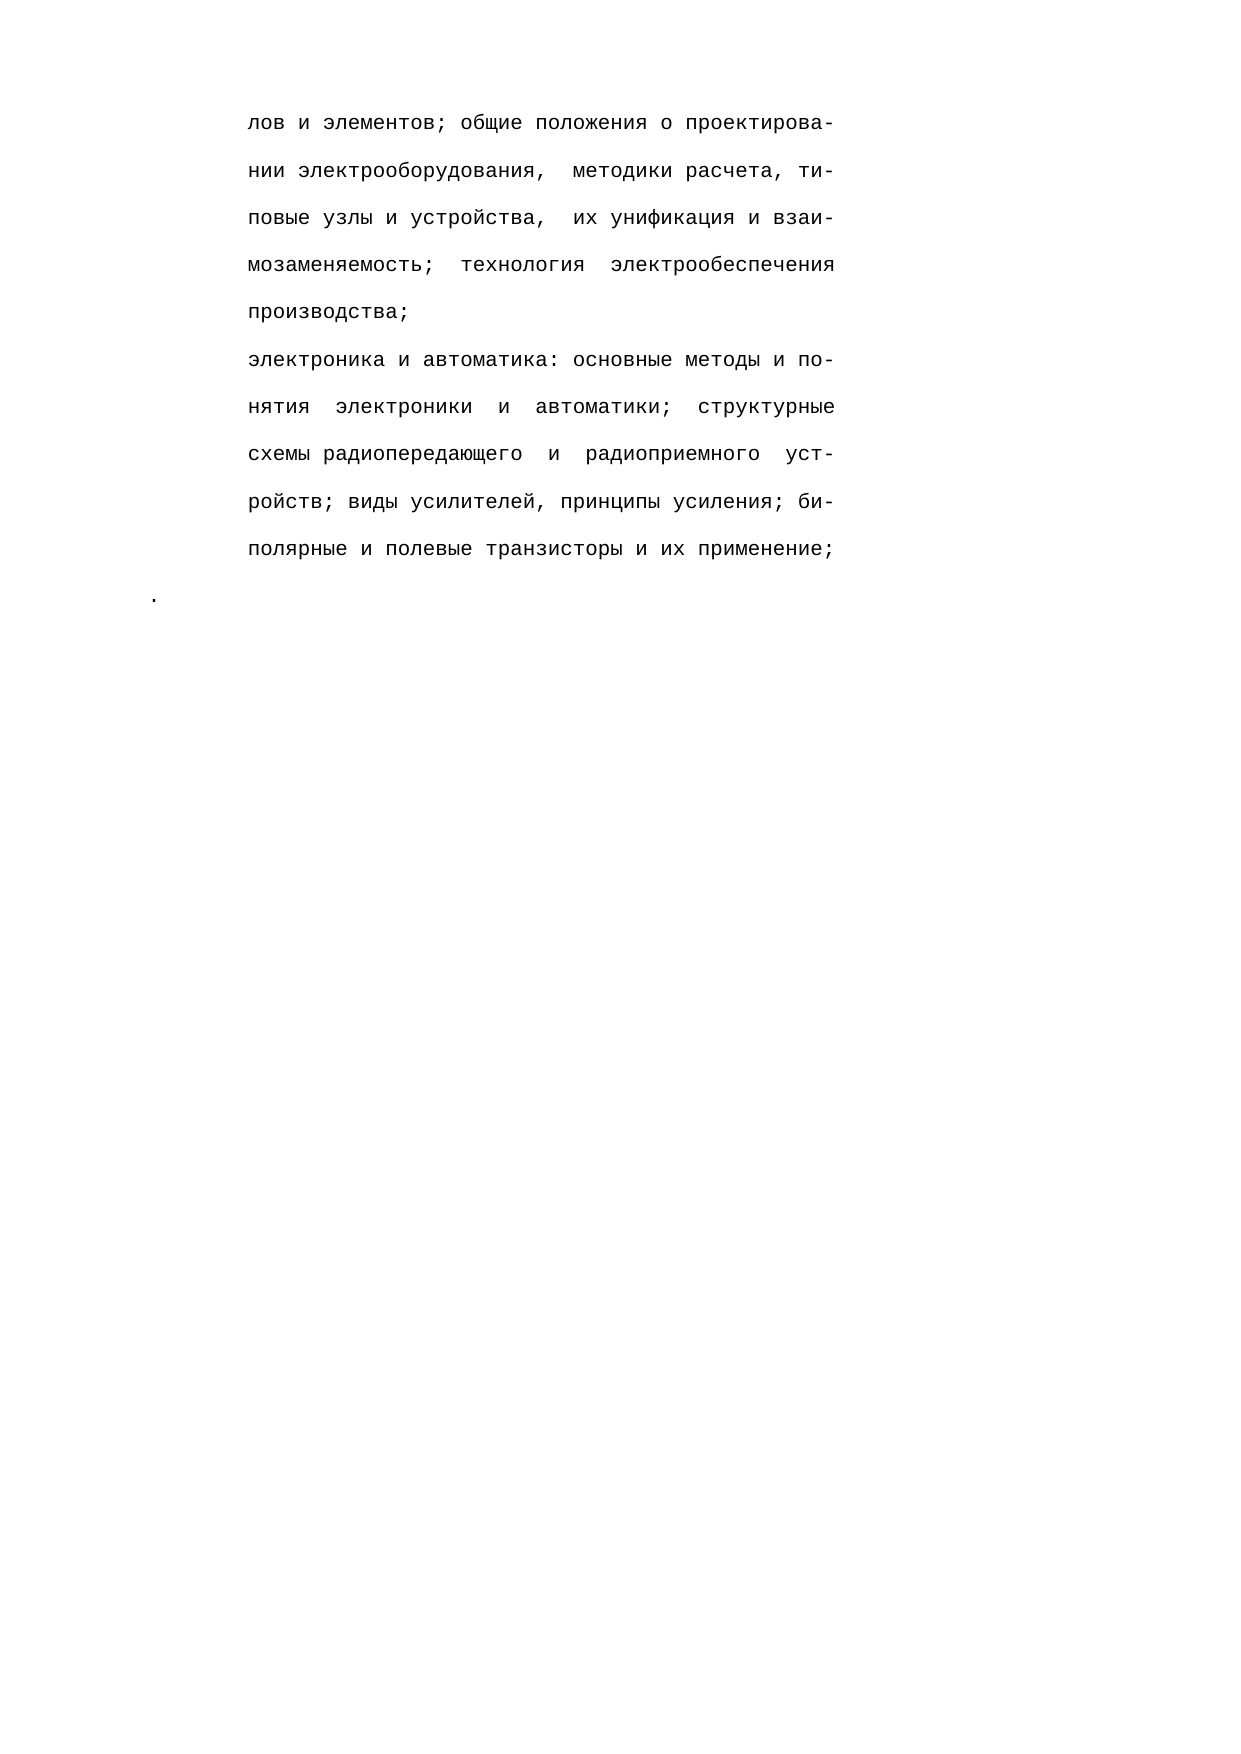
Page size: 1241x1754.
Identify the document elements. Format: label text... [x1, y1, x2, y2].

text полярные и полевые транзисторы и их применение; [148, 538, 1152, 562]
text нятия электроники и автоматики; структурные [148, 396, 1152, 420]
text производства; [148, 301, 1152, 325]
text мозаменяемость; технология электрообеспечения [148, 254, 1152, 278]
text электроника и автоматика: основные методы и по- [148, 349, 1152, 372]
text повые узлы и устройства, их унификация и взаи- [148, 207, 1152, 231]
text . [148, 585, 1152, 609]
text нии электрооборудования, методики расчета, ти- [148, 159, 1152, 183]
text ройств; виды усилителей, принципы усиления; би- [148, 491, 1152, 514]
text лов и элементов; общие положения о проектирова- [148, 112, 1152, 136]
text схемы радиопередающего и радиоприемного уст- [148, 443, 1152, 467]
